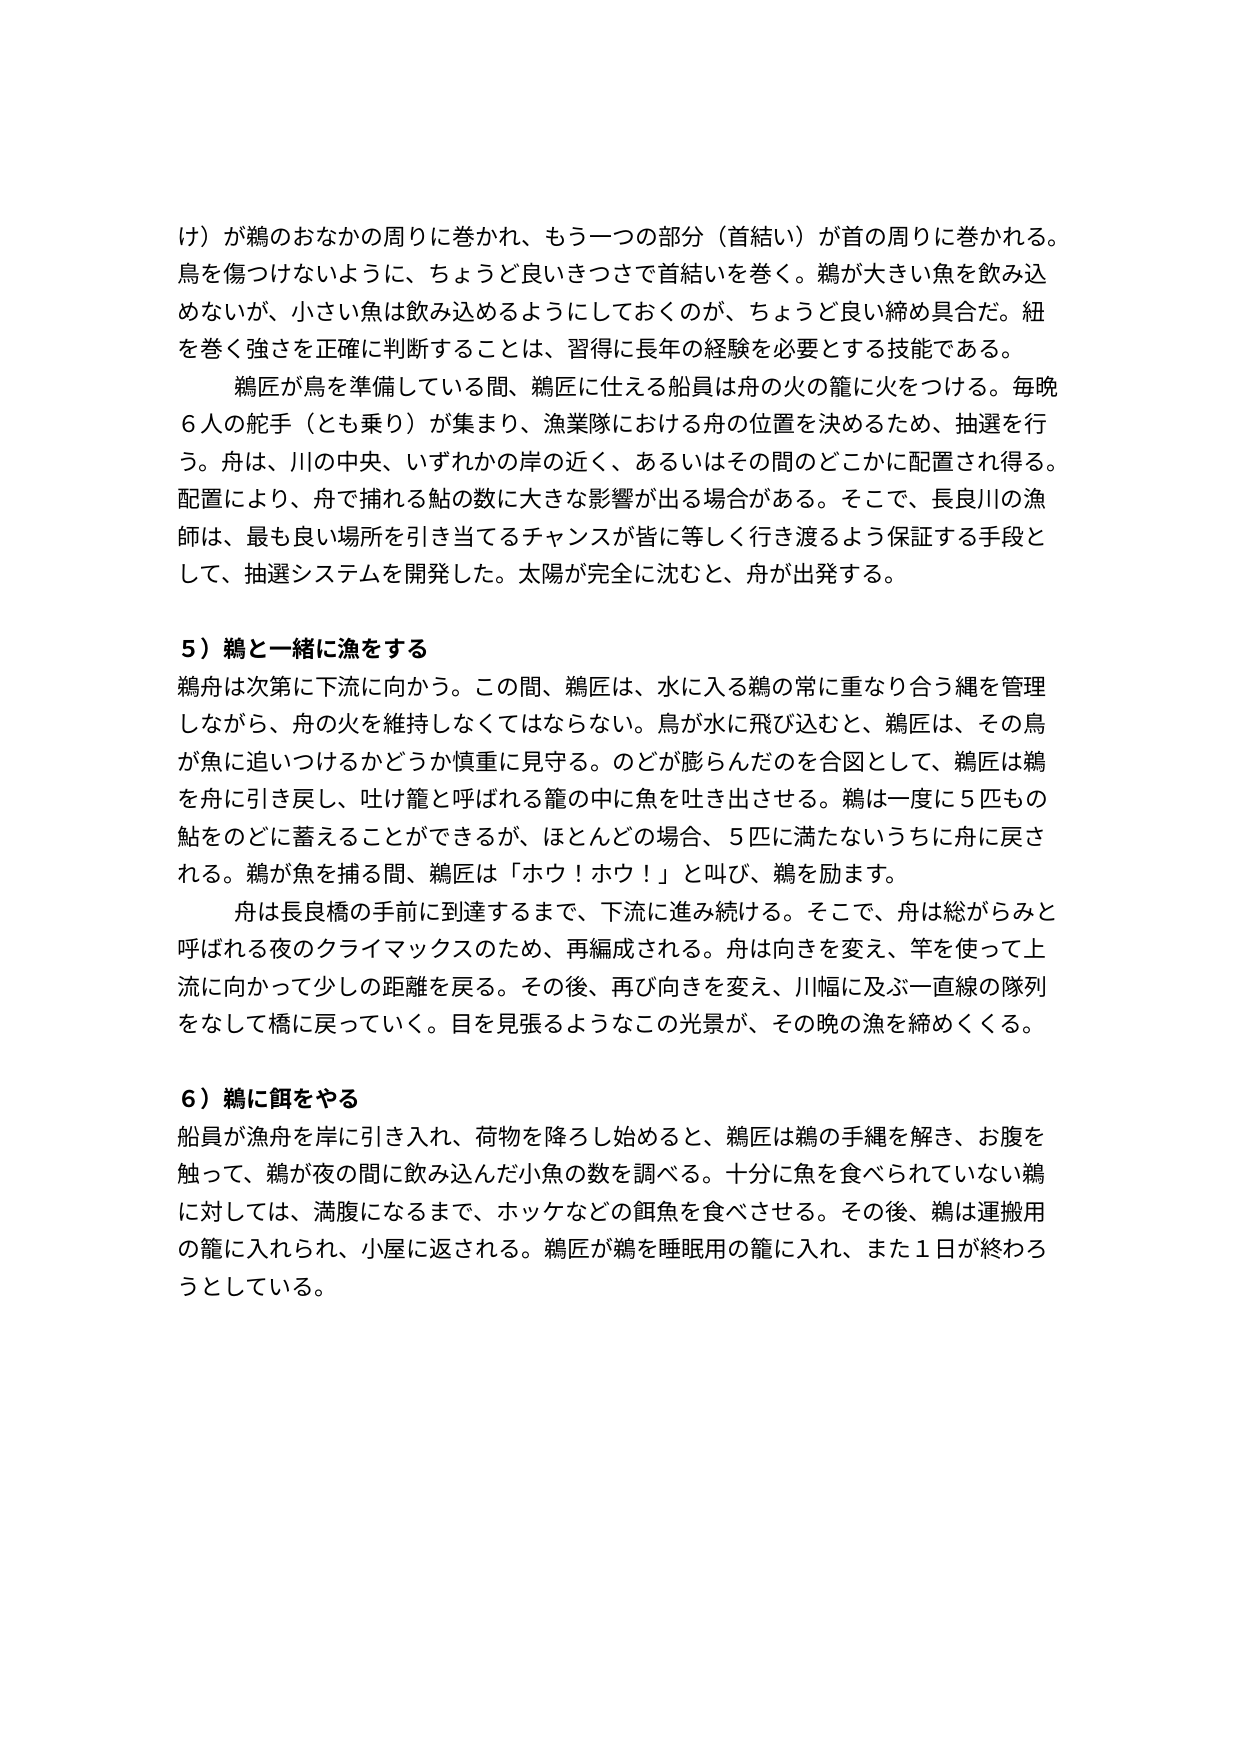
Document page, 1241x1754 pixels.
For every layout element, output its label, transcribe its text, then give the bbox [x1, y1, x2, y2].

text 船員が漁舟を岸に引き入れ、荷物を降ろし始めると、鵜匠は鵜の手縄を解き、お腹を触って、鵜が夜の間に飲み込んだ小魚の数を調べる。十分に魚を食べられていない鵜に対しては、満腹になるまで、ホッケなどの餌魚を食べさせる。その後、鵜は運搬用の籠に入れられ、小屋に返される。鵜匠が鵜を睡眠用の籠に入れ、また１日が終わろうとしている。 [177, 1117, 1063, 1304]
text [177, 217, 1063, 367]
text 舟は長良橋の手前に到達するまで、下流に進み続ける。そこで、舟は総がらみと呼ばれる夜のクライマックスのため、再編成される。舟は向きを変え、竿を使って上流に向かって少しの距離を戻る。その後、再び向きを変え、川幅に及ぶ一直線の隊列をなして橋に戻っていく。目を見張るようなこの光景が、その晩の漁を締めくくる。 [177, 892, 1063, 1042]
text ６）鵜に餌をやる [177, 1079, 1063, 1117]
text 鵜舟は次第に下流に向かう。この間、鵜匠は、水に入る鵜の常に重なり合う縄を管理しながら、舟の火を維持しなくてはならない。鳥が水に飛び込むと、鵜匠は、その鳥が魚に追いつけるかどうか慎重に見守る。のどが膨らんだのを合図として、鵜匠は鵜を舟に引き戻し、吐け籠と呼ばれる籠の中に魚を吐き出させる。鵜は一度に５匹もの鮎をのどに蓄えることができるが、ほとんどの場合、５匹に満たないうちに舟に戻される。鵜が魚を捕る間、鵜匠は「ホウ！ホウ！」と叫び、鵜を励ます。 [177, 667, 1063, 892]
text ５）鵜と一緒に漁をする [177, 629, 1063, 667]
text 鵜匠が鳥を準備している間、鵜匠に仕える船員は舟の火の籠に火をつける。毎晩６人の舵手（とも乗り）が集まり、漁業隊における舟の位置を決めるため、抽選を行う。舟は、川の中央、いずれかの岸の近く、あるいはその間のどこかに配置され得る。配置により、舟で捕れる鮎の数に大きな影響が出る場合がある。そこで、長良川の漁師は、最も良い場所を引き当てるチャンスが皆に等しく行き渡るよう保証する手段として、抽選システムを開発した。太陽が完全に沈むと、舟が出発する。 [177, 367, 1063, 592]
